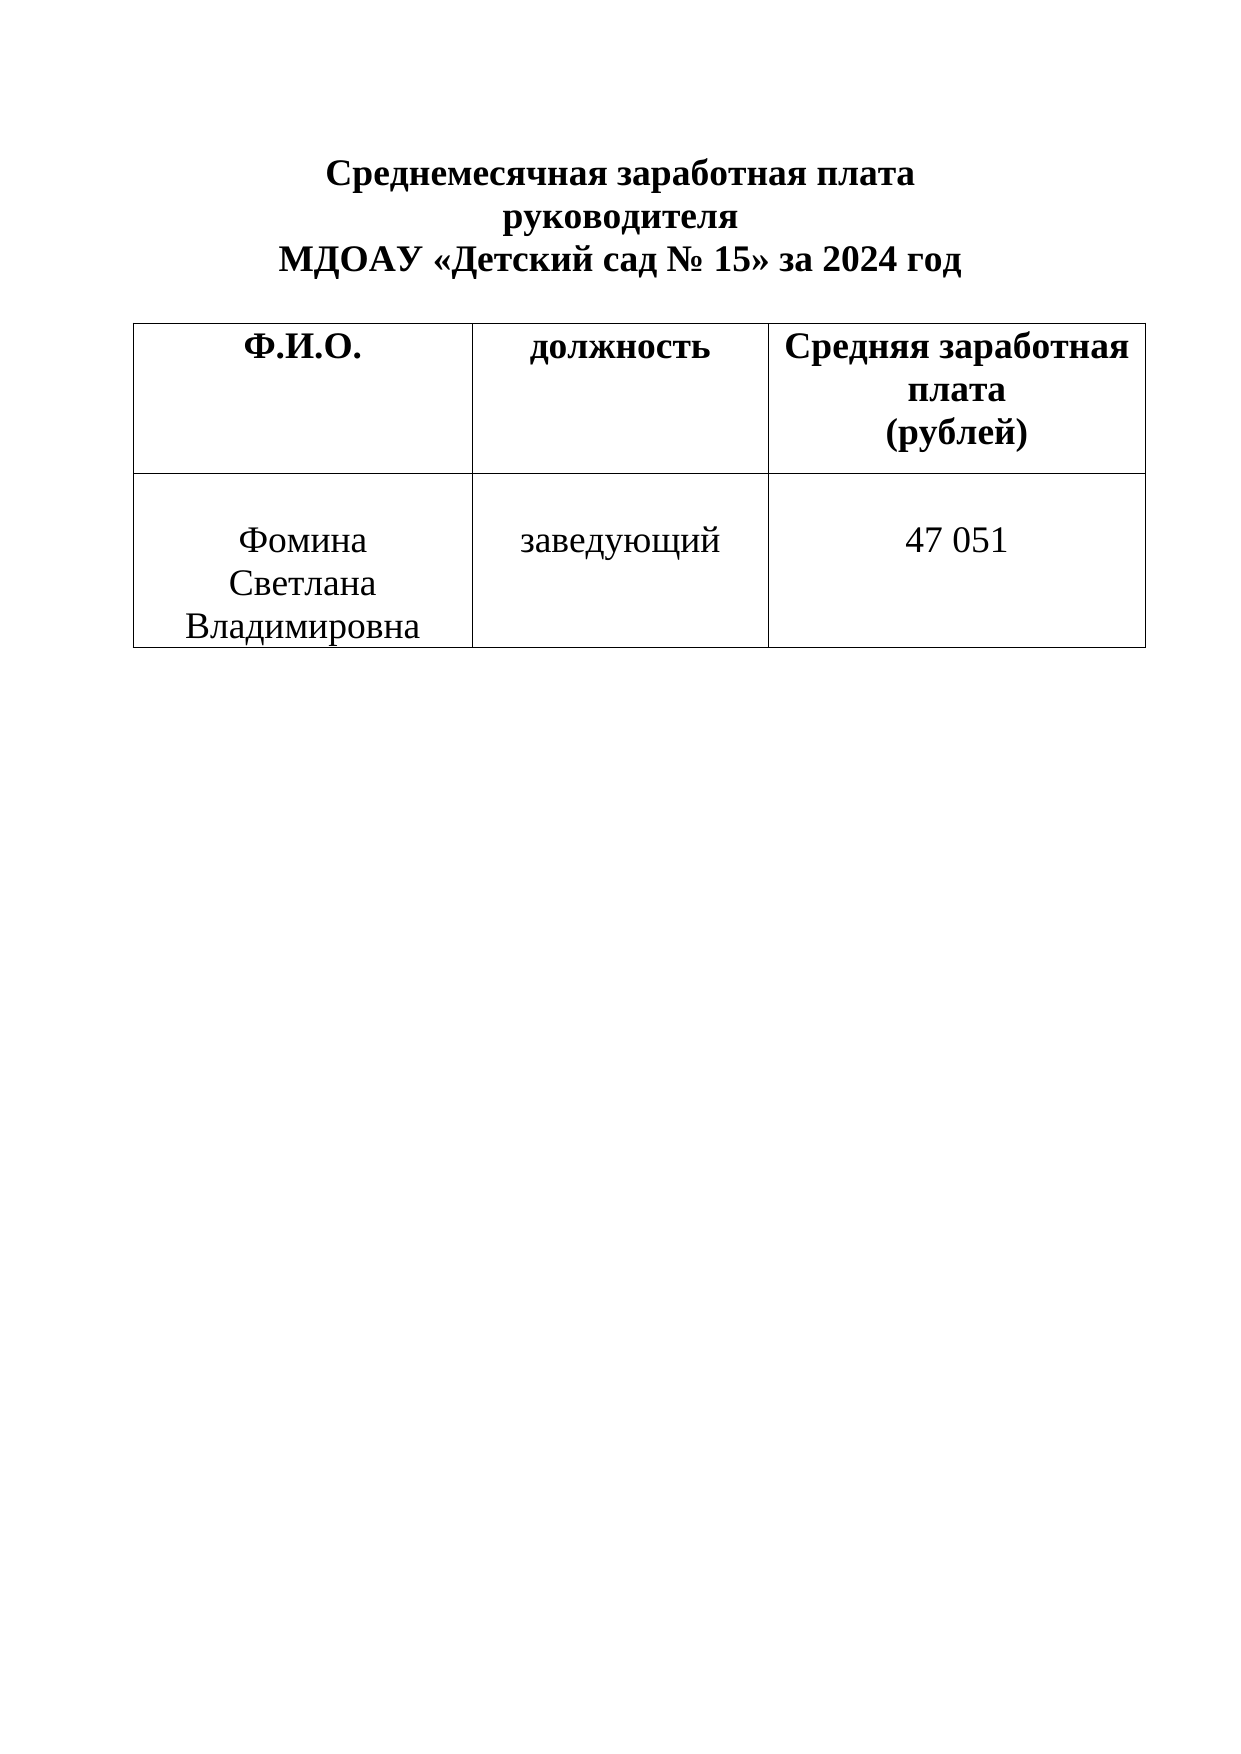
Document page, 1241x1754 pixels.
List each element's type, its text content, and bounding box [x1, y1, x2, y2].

table_header Средняя заработная плата (рублей) [769, 324, 1145, 473]
text руководителя [187, 193, 1053, 236]
table_cell заведующий [473, 474, 768, 647]
table_cell Фомина Светлана Владимировна [134, 474, 472, 647]
text Среднемесячная заработная плата [187, 150, 1053, 193]
table_cell 47 051 [769, 474, 1145, 647]
table_header должность [473, 324, 768, 473]
text МДОАУ «Детский сад № 15» за 2024 год [187, 236, 1053, 279]
table_header Ф.И.О. [134, 324, 472, 473]
